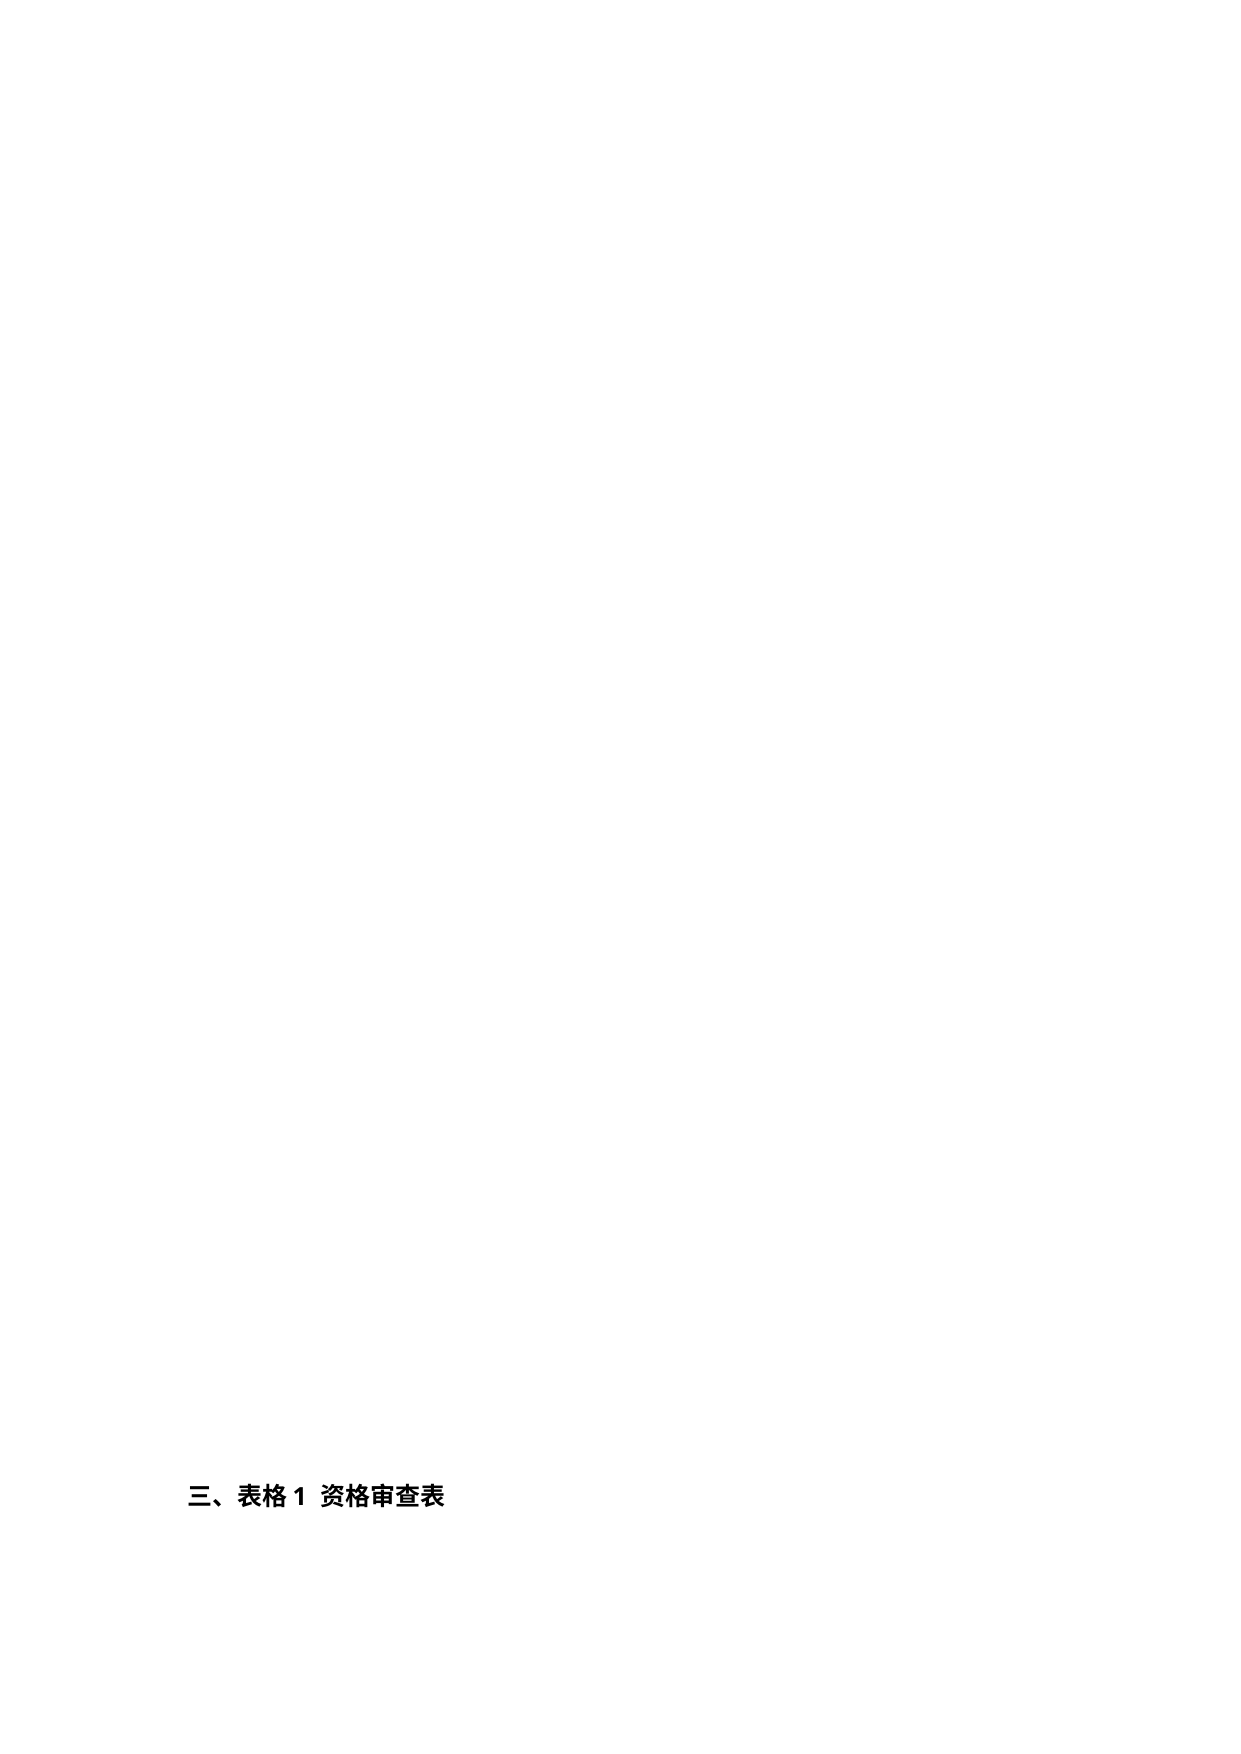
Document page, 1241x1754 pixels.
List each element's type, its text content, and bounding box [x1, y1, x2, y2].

list 三、表格1 资格审查表 [187, 1462, 1053, 1527]
